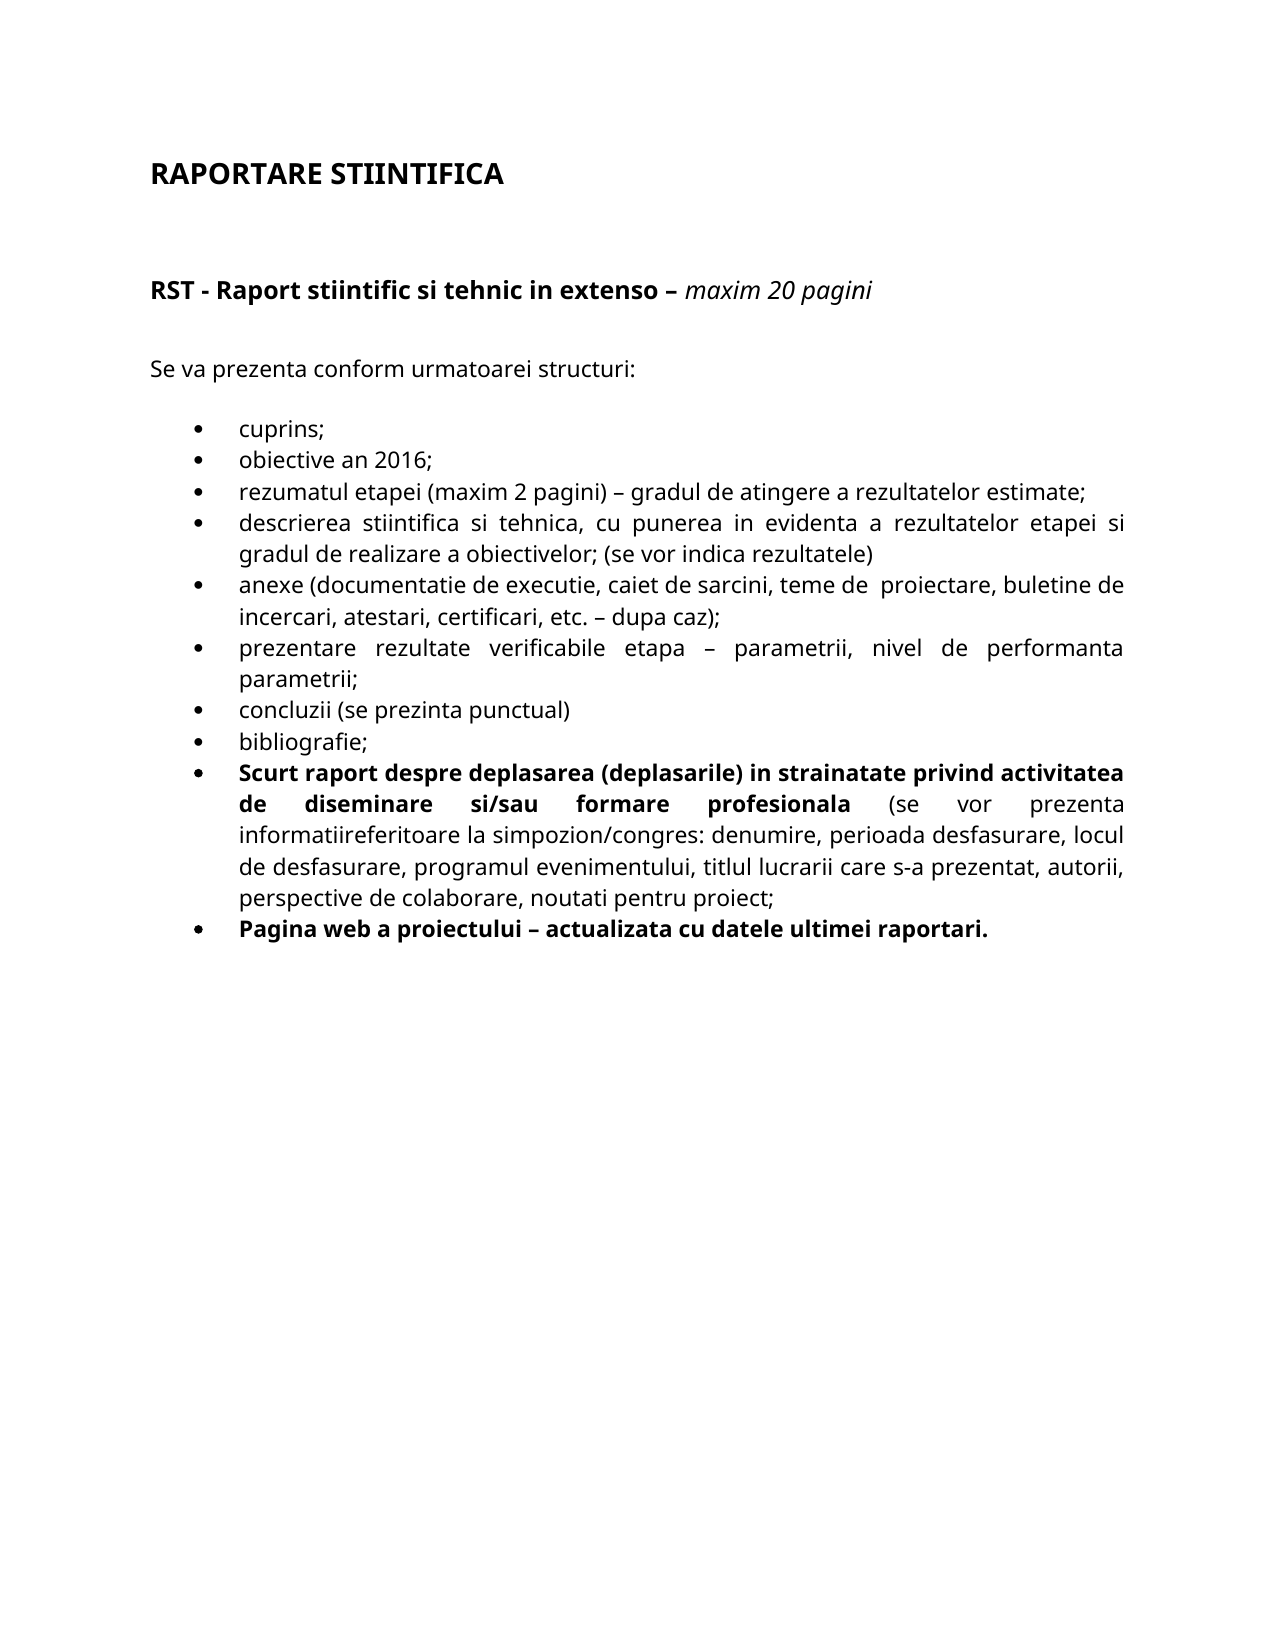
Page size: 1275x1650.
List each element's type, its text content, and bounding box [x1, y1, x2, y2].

list anexe (documentatie de executie, caiet de sarcini, teme de proiectare, buletine de incercari, atestari, certificari, etc. – dupa caz); [194, 569, 1125, 632]
text RST - Raport stiintific si tehnic in extenso – maxim 20 pagini [150, 272, 1125, 306]
list obiective an 2016; [194, 444, 1125, 475]
list Scurt raport despre deplasarea (deplasarile) in strainatate privind activitatea de diseminare si/sau formare profesionala (se vor prezenta informatiireferitoare la simpozion/congres: denumire, perioada desfasurare, locul de desfasurare, programul evenimentului, titlul lucrarii care s-a prezentat, autorii, perspective de colaborare, noutati pentru proiect; [194, 757, 1125, 913]
list Pagina web a proiectului – actualizata cu datele ultimei raportari. [194, 913, 1125, 944]
list prezentare rezultate verificabile etapa – parametrii, nivel de performanta parametrii; [194, 632, 1125, 694]
list concluzii (se prezinta punctual) [194, 694, 1125, 725]
list bibliografie; [194, 725, 1125, 757]
text RAPORTARE STIINTIFICA [150, 153, 1125, 193]
list rezumatul etapei (maxim 2 pagini) – gradul de atingere a rezultatelor estimate; [194, 475, 1125, 507]
list descrierea stiintifica si tehnica, cu punerea in evidenta a rezultatelor etapei si gradul de realizare a obiectivelor; (se vor indica rezultatele) [194, 507, 1125, 569]
list cuprins; [194, 413, 1125, 444]
text Se va prezenta conform urmatoarei structuri: [150, 352, 1125, 384]
